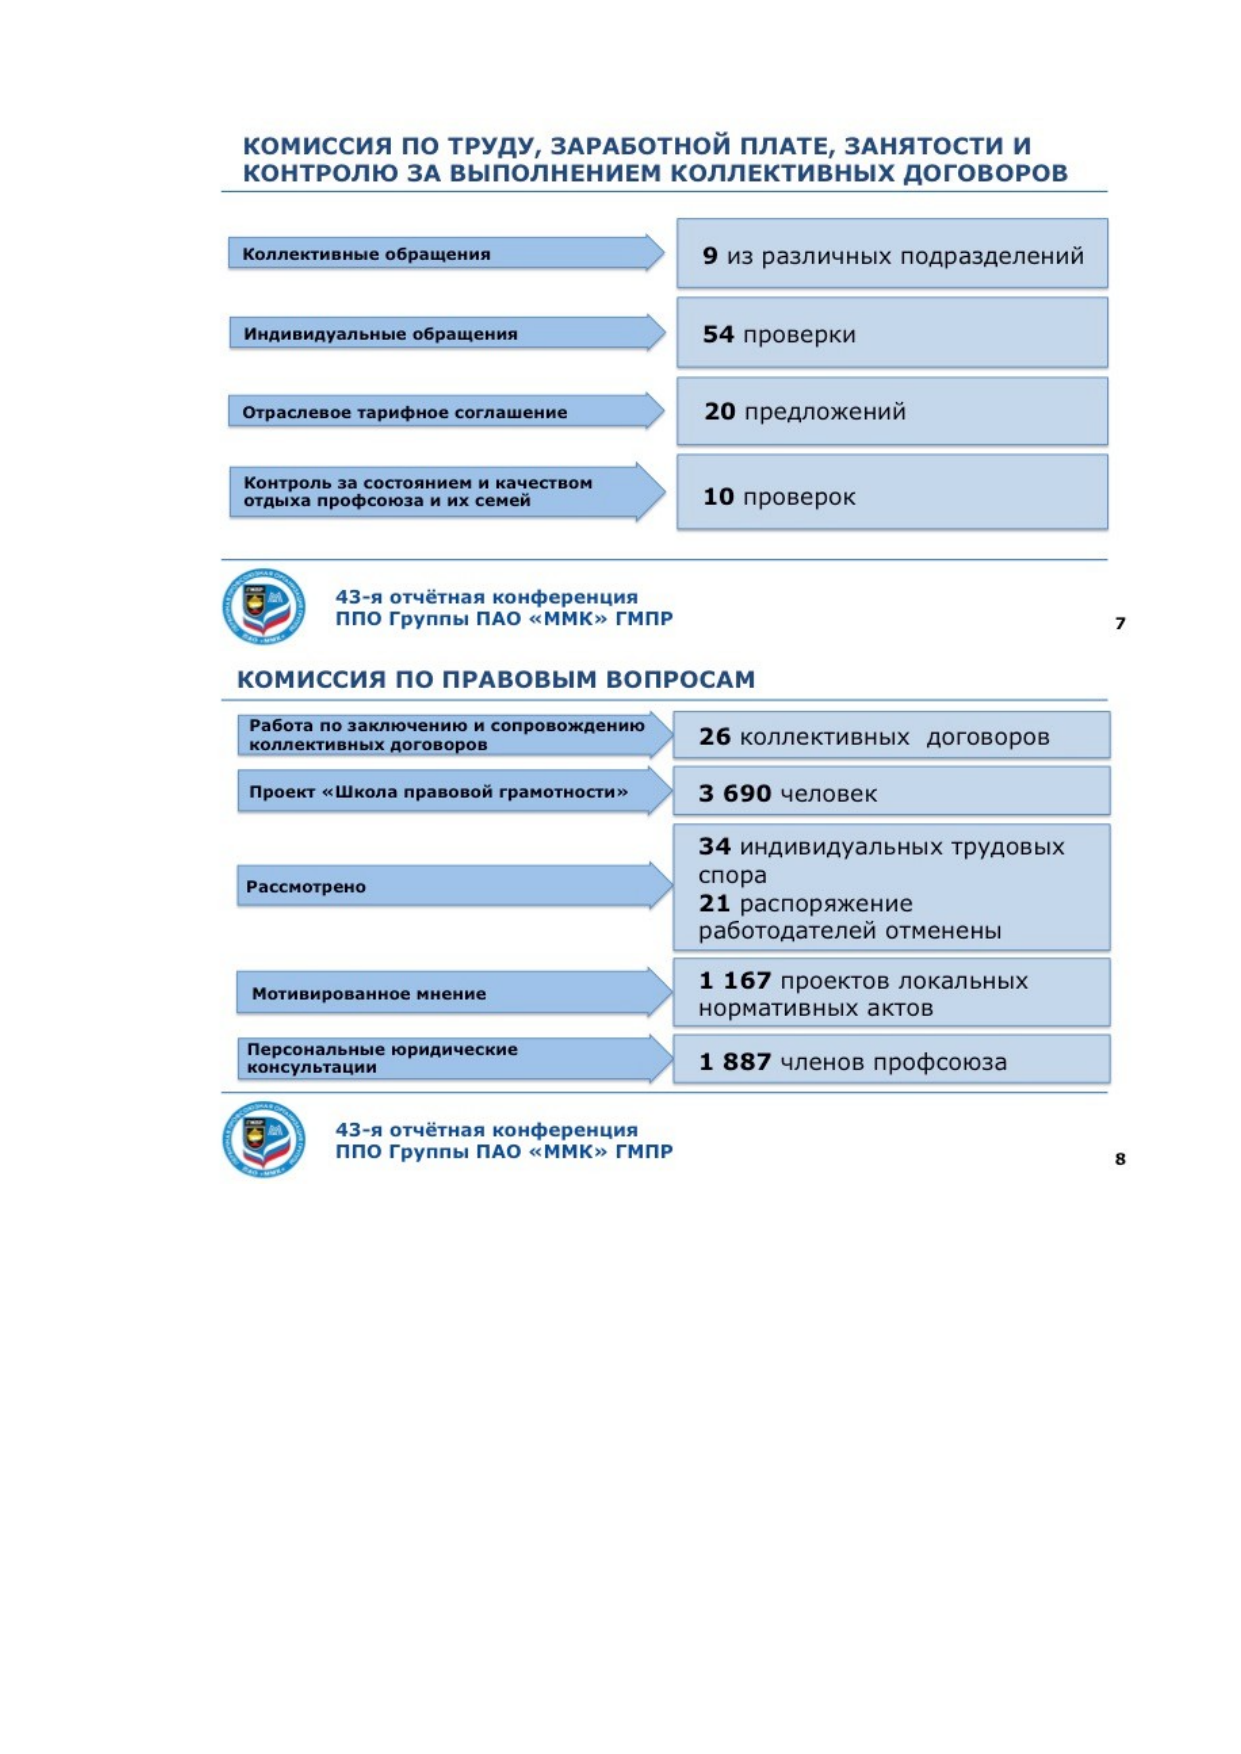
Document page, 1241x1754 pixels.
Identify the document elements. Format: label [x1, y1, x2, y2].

picture [177, 118, 1152, 1184]
